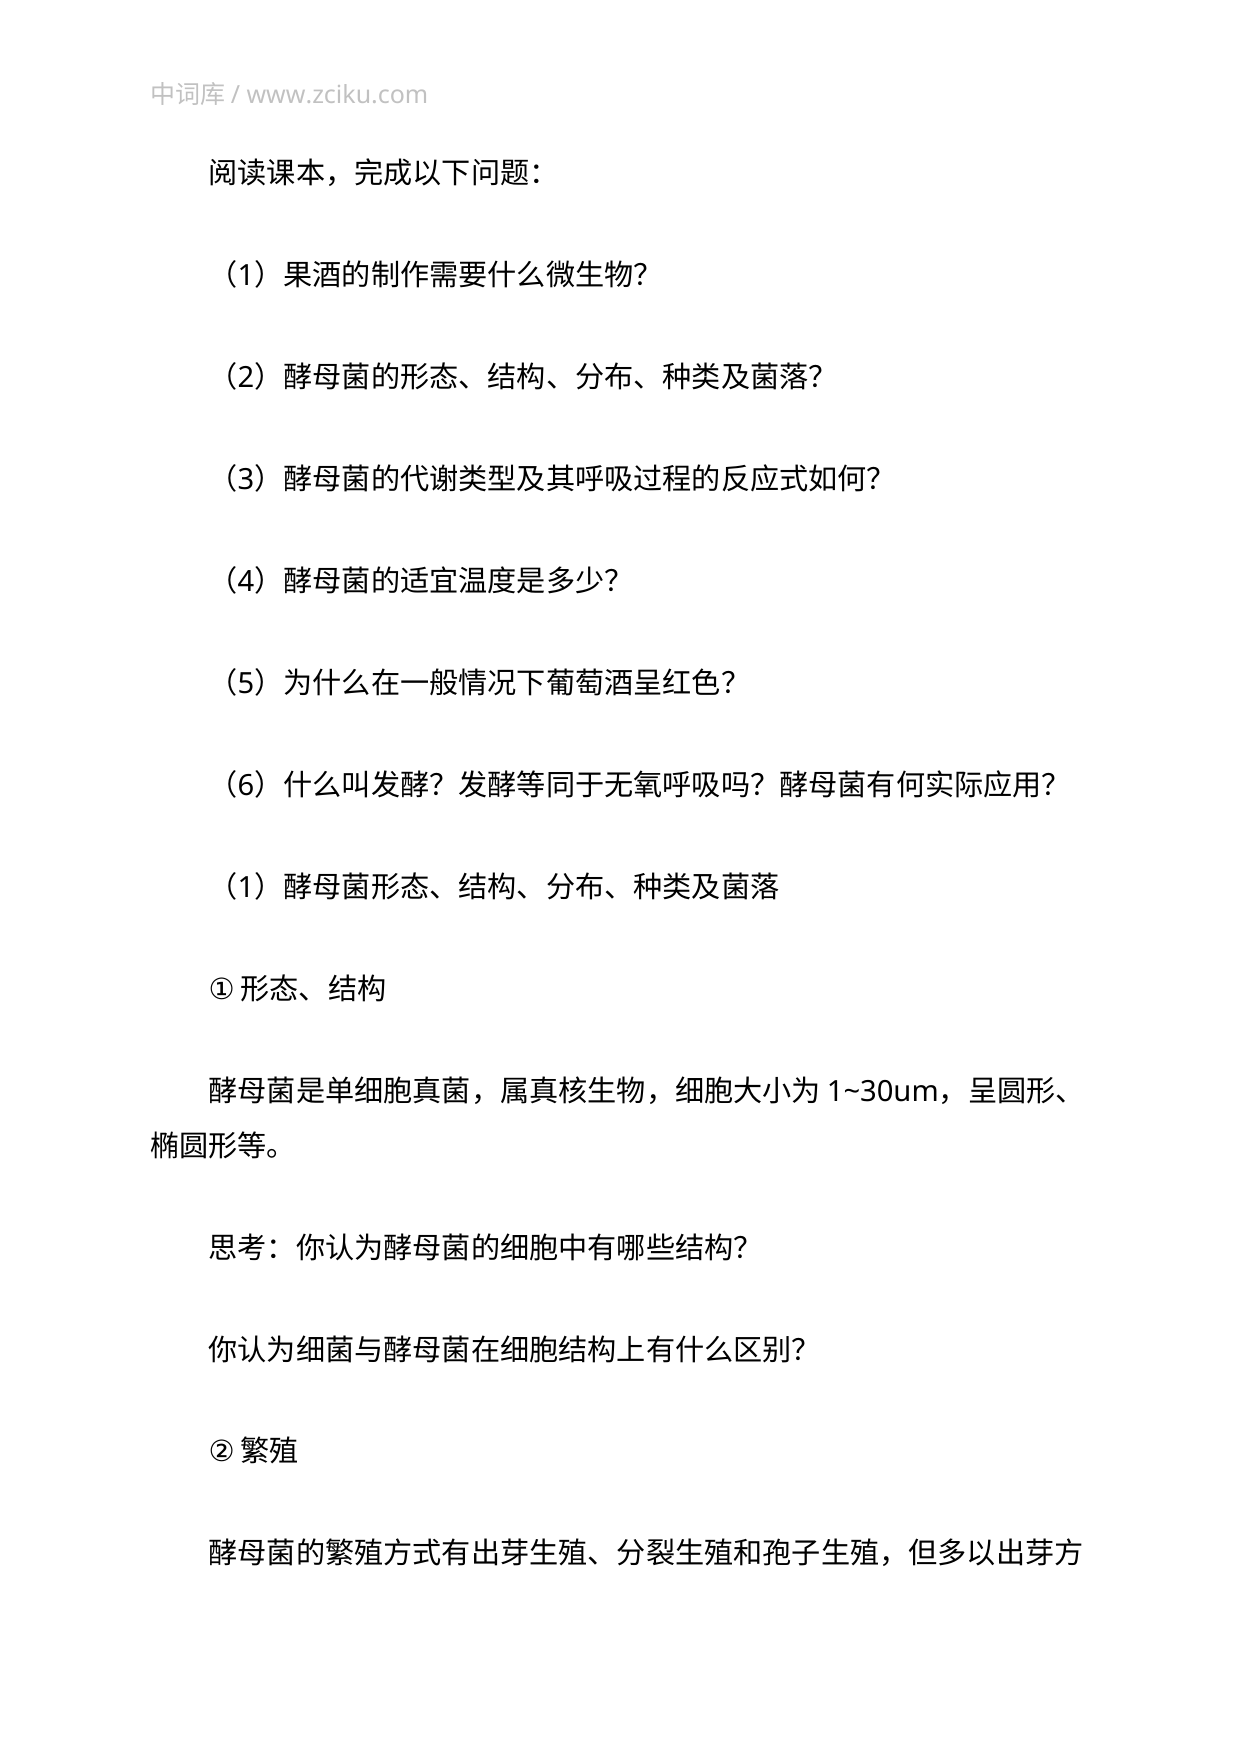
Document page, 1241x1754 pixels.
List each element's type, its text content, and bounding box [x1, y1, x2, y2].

text 酵母菌是单细胞真菌，属真核生物，细胞大小为1~30um，呈圆形、椭圆形等。 [150, 1068, 1090, 1165]
text （4）酵母菌的适宜温度是多少？ [150, 558, 1090, 600]
text （2）酵母菌的形态、结构、分布、种类及菌落？ [150, 354, 1090, 396]
text 你认为细菌与酵母菌在细胞结构上有什么区别？ [150, 1326, 1090, 1368]
text （1）酵母菌形态、结构、分布、种类及菌落 [150, 864, 1090, 906]
text ②繁殖 [150, 1428, 1090, 1470]
text （1）果酒的制作需要什么微生物？ [150, 252, 1090, 294]
text ①形态、结构 [150, 966, 1090, 1008]
text 阅读课本，完成以下问题： [150, 150, 1090, 192]
text 思考：你认为酵母菌的细胞中有哪些结构？ [150, 1224, 1090, 1267]
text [150, 1530, 1090, 1572]
text （5）为什么在一般情况下葡萄酒呈红色？ [150, 660, 1090, 702]
text （3）酵母菌的代谢类型及其呼吸过程的反应式如何？ [150, 456, 1090, 498]
text （6）什么叫发酵？发酵等同于无氧呼吸吗？酵母菌有何实际应用？ [150, 762, 1090, 804]
